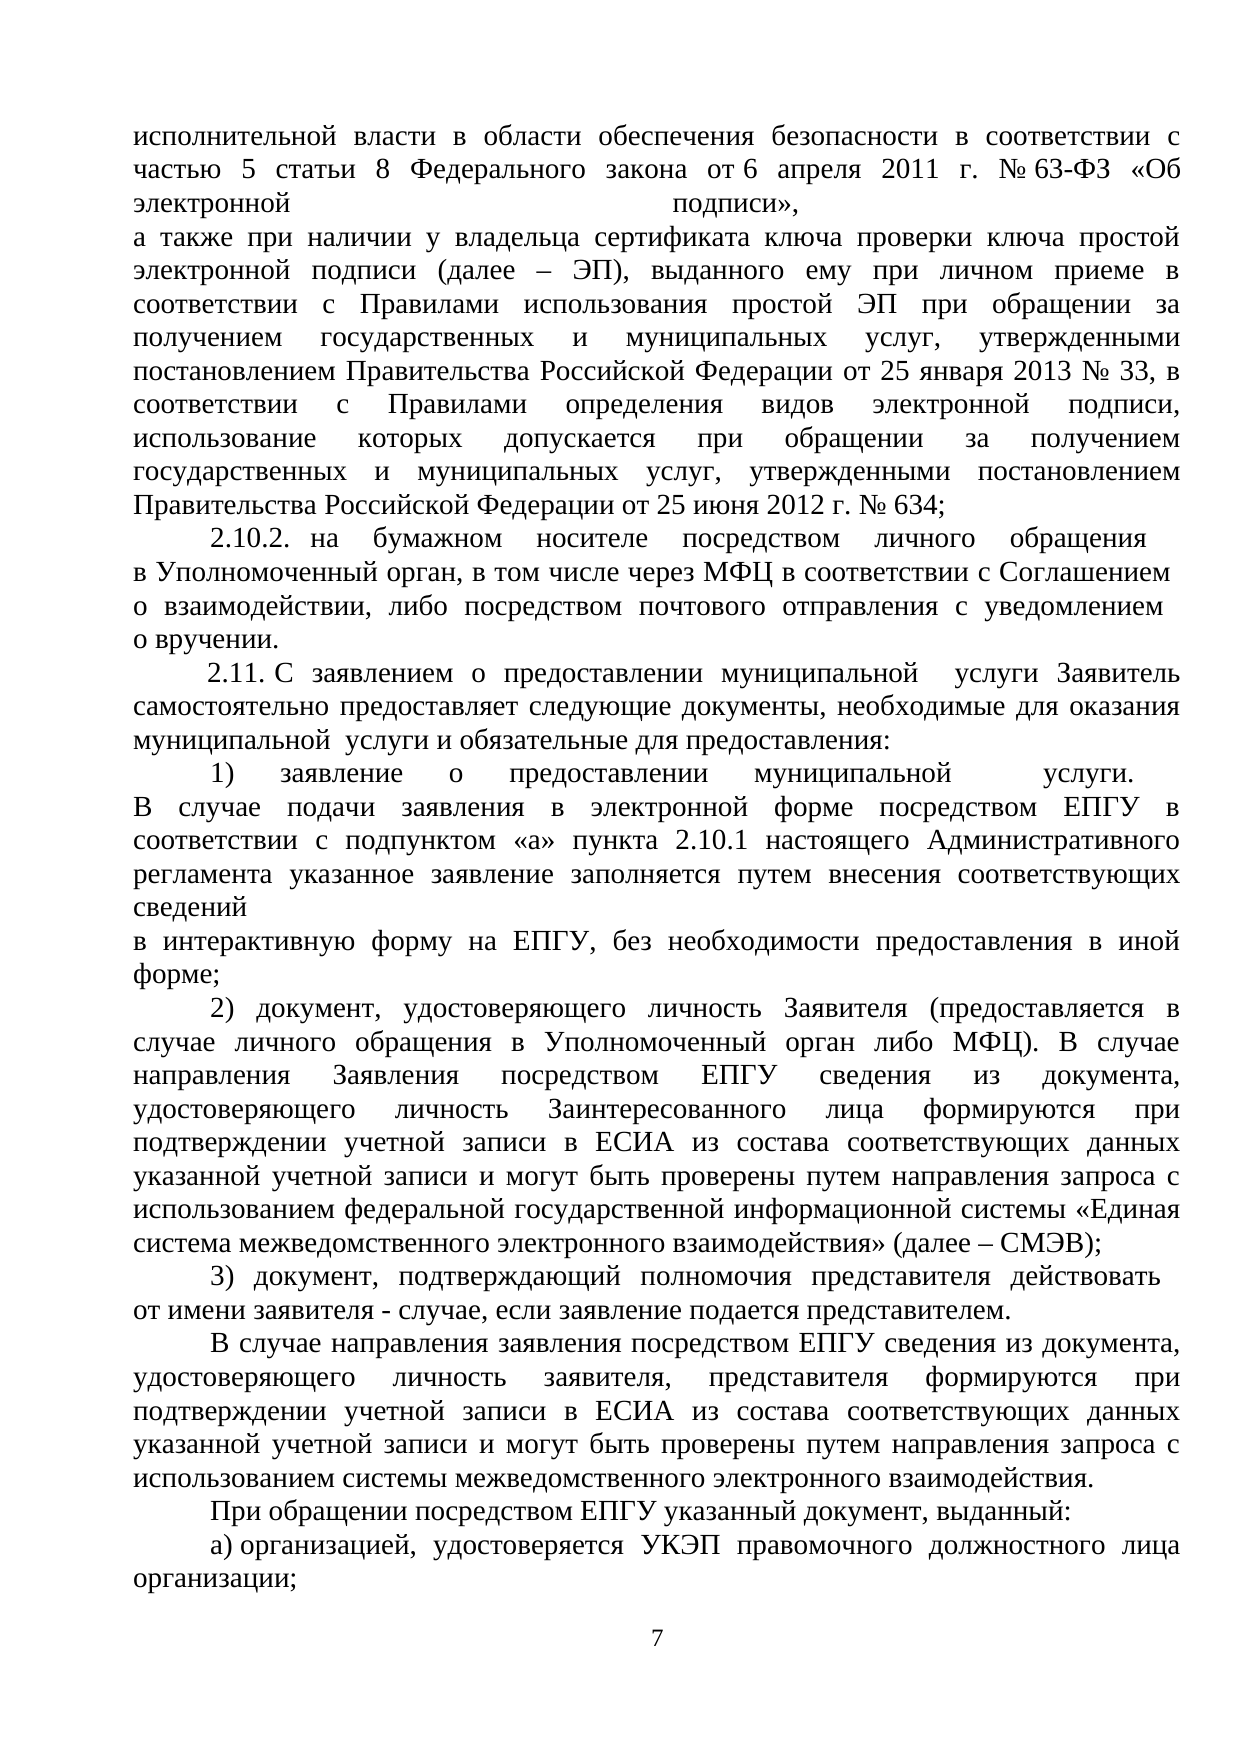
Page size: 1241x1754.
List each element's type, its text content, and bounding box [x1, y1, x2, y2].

text При обращении посредством ЕПГУ указанный документ, выданный: [133, 1493, 1181, 1527]
text В случае направления заявления посредством ЕПГУ сведения из документа, удостоверяющего личность заявителя, представителя формируются при подтверждении учетной записи в ЕСИА из состава соответствующих данных указанной учетной записи и могут быть проверены путем направления запроса с использованием системы межведомственного электронного взаимодействия. [133, 1326, 1181, 1493]
list на бумажном носителе посредством личного обращения в Уполномоченный орган, в том числе через МФЦ в соответствии с Соглашением о взаимодействии, либо посредством почтового отправления с уведомлением о вручении. [133, 521, 1181, 655]
text 3) документ, подтверждающий полномочия представителя действовать от имени заявителя - случае, если заявление подается представителем. [133, 1258, 1181, 1326]
text а) организацией, удостоверяется УКЭП правомочного должностного лица организации; [133, 1527, 1181, 1594]
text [133, 118, 1181, 521]
text 1) заявление о предоставлении муниципальной услуги. В случае подачи заявления в электронной форме посредством ЕПГУ в соответствии с подпунктом «а» пункта 2.10.1 настоящего Административного регламента указанное заявление заполняется путем внесения соответствующих сведений в интерактивную форму на ЕПГУ, без необходимости предоставления в иной форме; [133, 755, 1181, 990]
list С заявлением о предоставлении муниципальной услуги Заявитель самостоятельно предоставляет следующие документы, необходимые для оказания муниципальной услуги и обязательные для предоставления: [133, 655, 1181, 755]
text 2) документ, удостоверяющего личность Заявителя (предоставляется в случае личного обращения в Уполномоченный орган либо МФЦ). В случае направления Заявления посредством ЕПГУ сведения из документа, удостоверяющего личность Заинтересованного лица формируются при подтверждении учетной записи в ЕСИА из состава соответствующих данных указанной учетной записи и могут быть проверены путем направления запроса с использованием федеральной государственной информационной системы «Единая система межведомственного электронного взаимодействия» (далее – СМЭВ); [133, 990, 1181, 1258]
